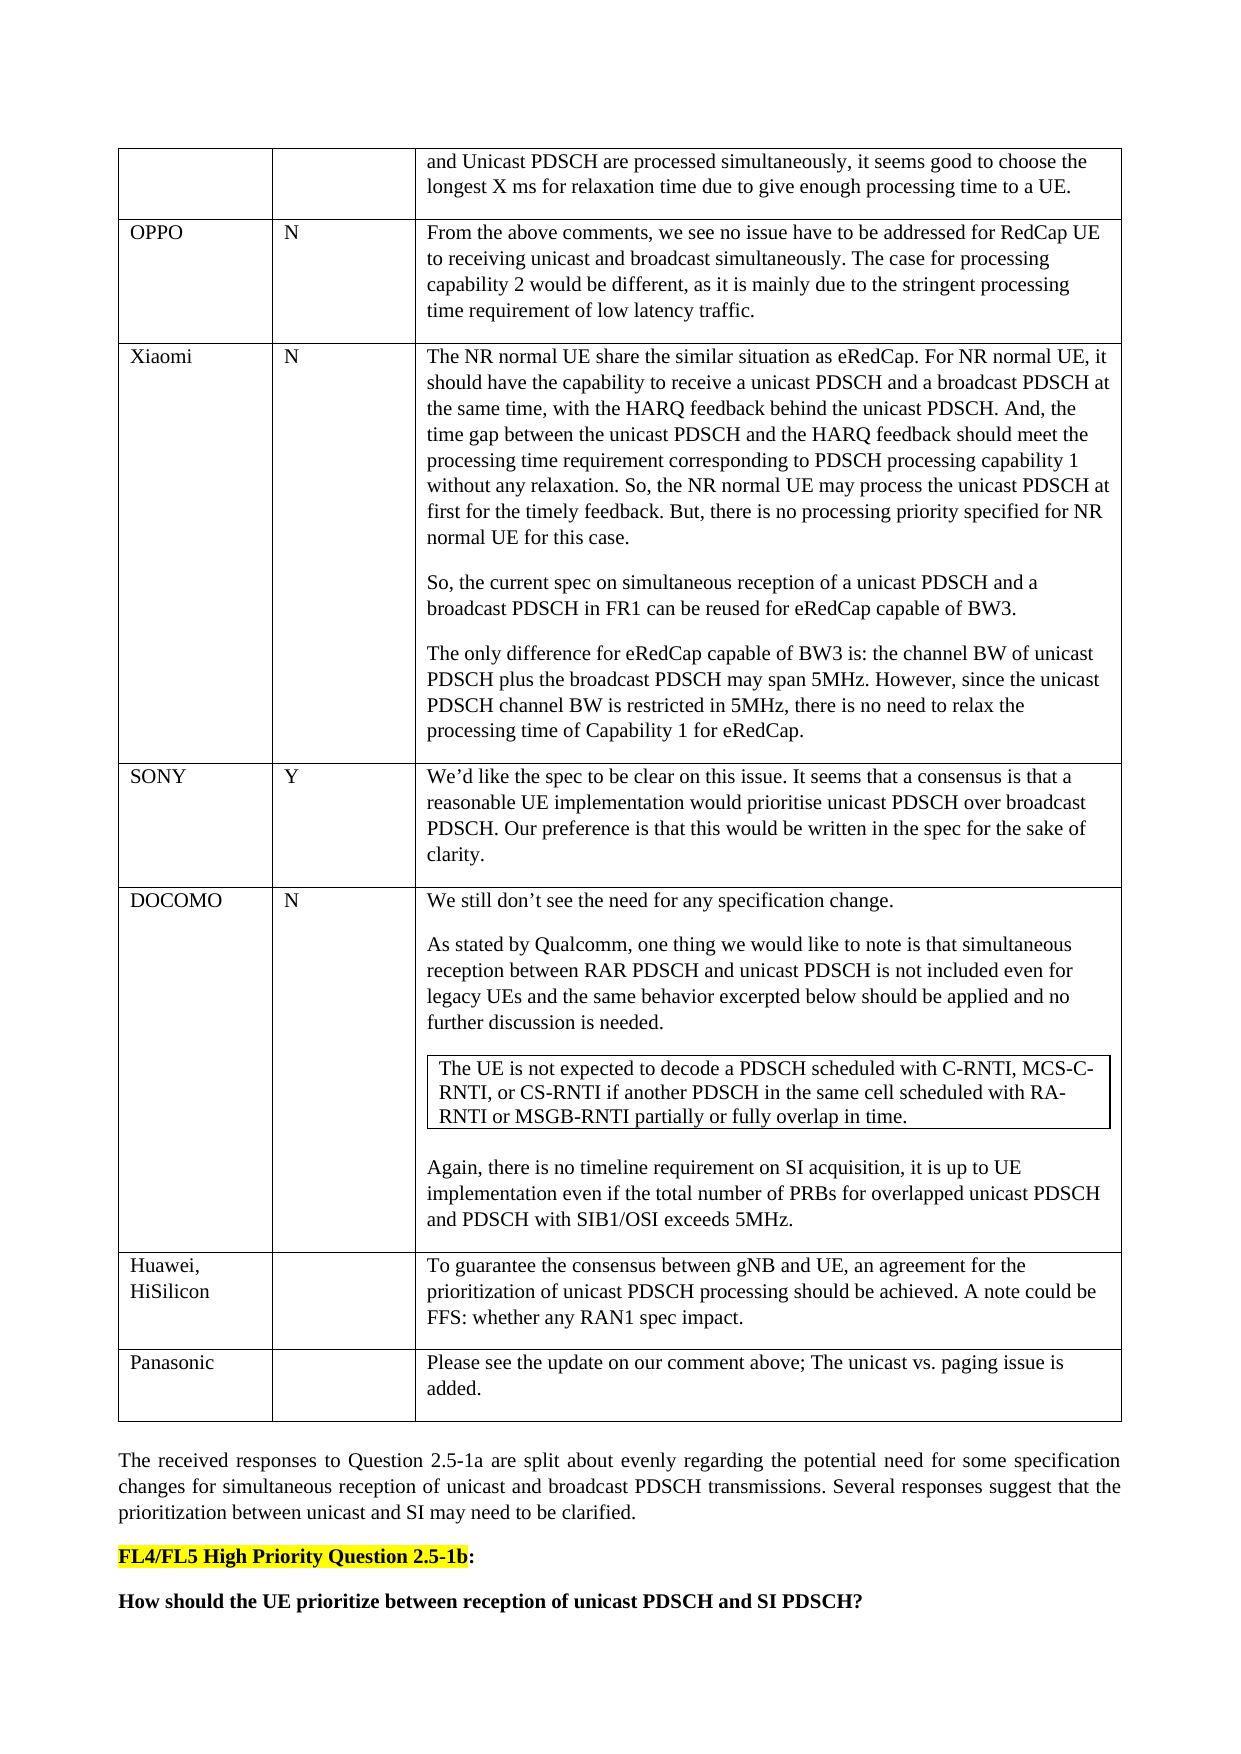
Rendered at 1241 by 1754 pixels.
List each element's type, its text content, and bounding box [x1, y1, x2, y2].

table_cell LG [119, 149, 272, 219]
table_cell DOCOMO [119, 888, 272, 1252]
table_cell N [273, 344, 415, 763]
table_cell We’d like the spec to be clear on this issue. It seems that a consensus is that a reasonable UE implementation would prioritise unicast PDSCH over broadcast PDSCH. Our preference is that this would be written in the spec for the sake of clarity. [416, 764, 1121, 887]
table_cell N [273, 220, 415, 343]
table_cell Xiaomi [119, 344, 272, 763]
table_cell OPPO [119, 220, 272, 343]
text How should the UE prioritize between reception of unicast PDSCH and SI PDSCH? [118, 1589, 1122, 1613]
table_cell [273, 1350, 415, 1421]
table_cell N [273, 888, 415, 1252]
table_cell SONY [119, 764, 272, 887]
text FL4/FL5 High Priority Question 2.5-1b: [118, 1544, 1122, 1568]
table_cell Panasonic [119, 1350, 272, 1421]
text The received responses to Question 2.5-1a are split about evenly regarding the potential need for some specification changes for simultaneous reception of unicast and broadcast PDSCH transmissions. Several responses suggest that the prioritization between unicast and SI may need to be clarified. [118, 1422, 1122, 1524]
table_cell From the above comments, we see no issue have to be addressed for RedCap UE to receiving unicast and broadcast simultaneously. The case for processing capability 2 would be different, as it is mainly due to the stringent processing time requirement of low latency traffic. [416, 220, 1121, 343]
table_cell N [273, 149, 415, 219]
table_cell To guarantee the consensus between gNB and UE, an agreement for the prioritization of unicast PDSCH processing should be achieved. A note could be FFS: whether any RAN1 spec impact. [416, 1253, 1121, 1349]
table_cell [273, 1253, 415, 1349]
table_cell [416, 149, 1121, 219]
table_cell Huawei, HiSilicon [119, 1253, 272, 1349]
table_cell We still don’t see the need for any specification change. As stated by Qualcomm, one thing we would like to note is that simultaneous reception between RAR PDSCH and unicast PDSCH is not included even for legacy UEs and the same behavior excerpted below should be applied and no further discussion is needed. Again, there is no timeline requirement on SI acquisition, it is up to UE implementation even if the total number of PRBs for overlapped unicast PDSCH and PDSCH with SIB1/OSI exceeds 5MHz. [416, 888, 1121, 1252]
table_cell Please see the update on our comment above; The unicast vs. paging issue is added. [416, 1350, 1121, 1421]
table_cell The NR normal UE share the similar situation as eRedCap. For NR normal UE, it should have the capability to receive a unicast PDSCH and a broadcast PDSCH at the same time, with the HARQ feedback behind the unicast PDSCH. And, the time gap between the unicast PDSCH and the HARQ feedback should meet the processing time requirement corresponding to PDSCH processing capability 1 without any relaxation. So, the NR normal UE may process the unicast PDSCH at first for the timely feedback. But, there is no processing priority specified for NR normal UE for this case. So, the current spec on simultaneous reception of a unicast PDSCH and a broadcast PDSCH in FR1 can be reused for eRedCap capable of BW3. The only difference for eRedCap capable of BW3 is: the channel BW of unicast PDSCH plus the broadcast PDSCH may span 5MHz. However, since the unicast PDSCH channel BW is restricted in 5MHz, there is no need to relax the processing time of Capability 1 for eRedCap. [416, 344, 1121, 763]
table_cell Y [273, 764, 415, 887]
